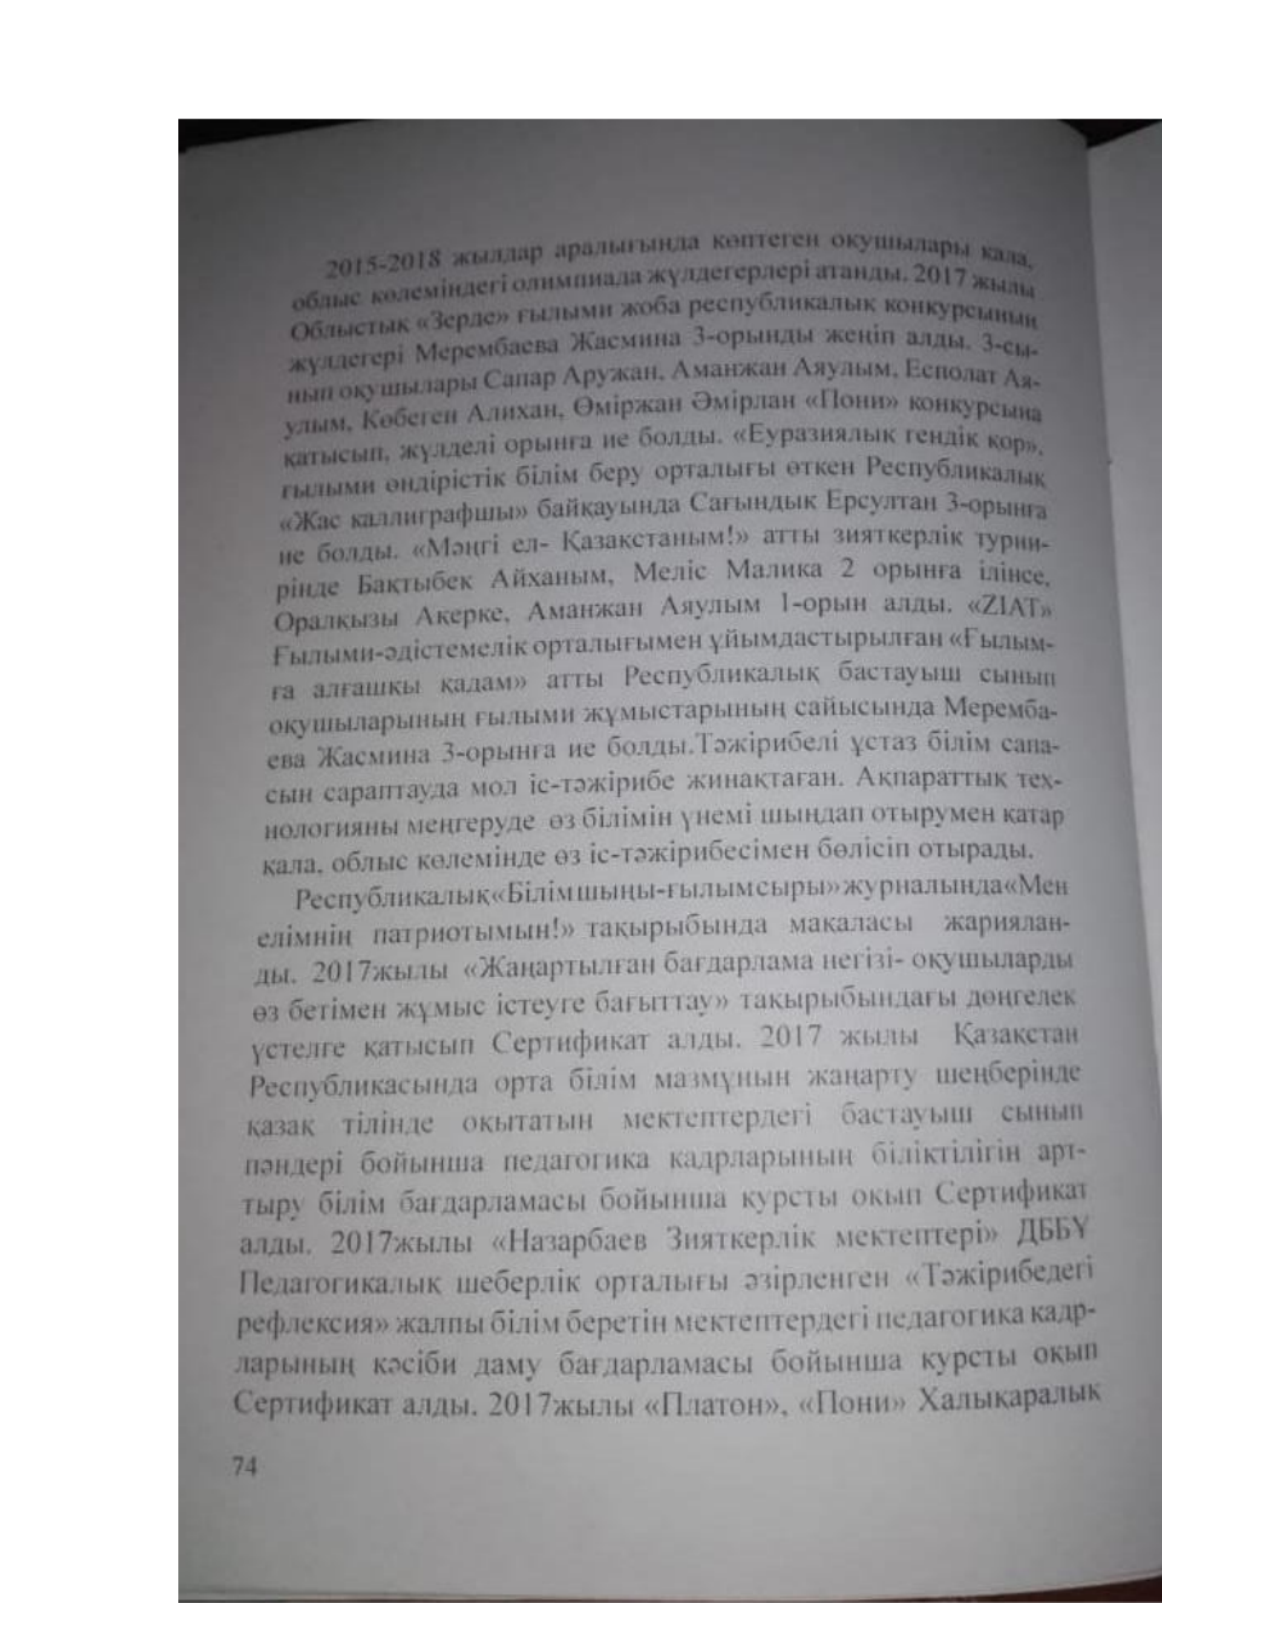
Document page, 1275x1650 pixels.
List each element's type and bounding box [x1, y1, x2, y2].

picture [179, 120, 1162, 1601]
